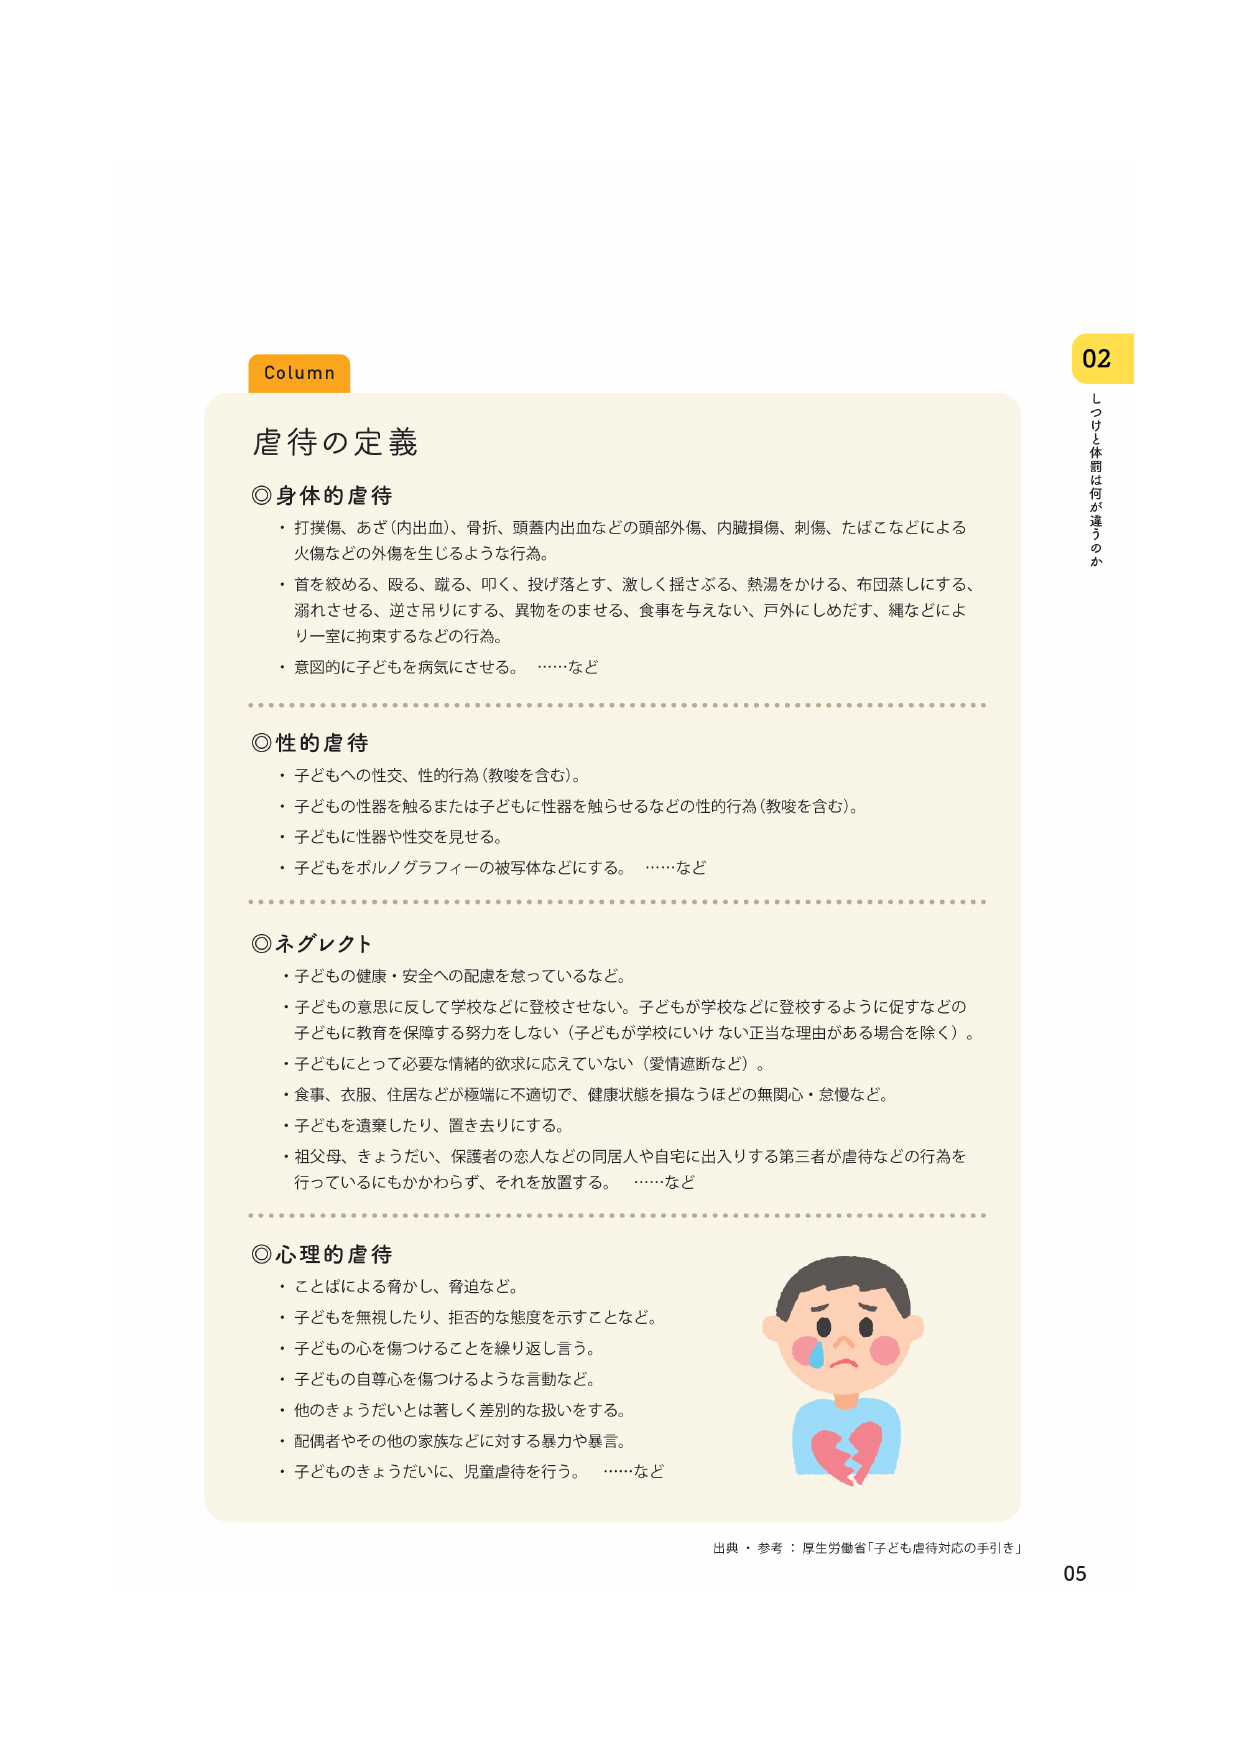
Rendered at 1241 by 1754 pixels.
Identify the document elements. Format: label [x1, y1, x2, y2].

picture [112, 164, 1135, 1590]
